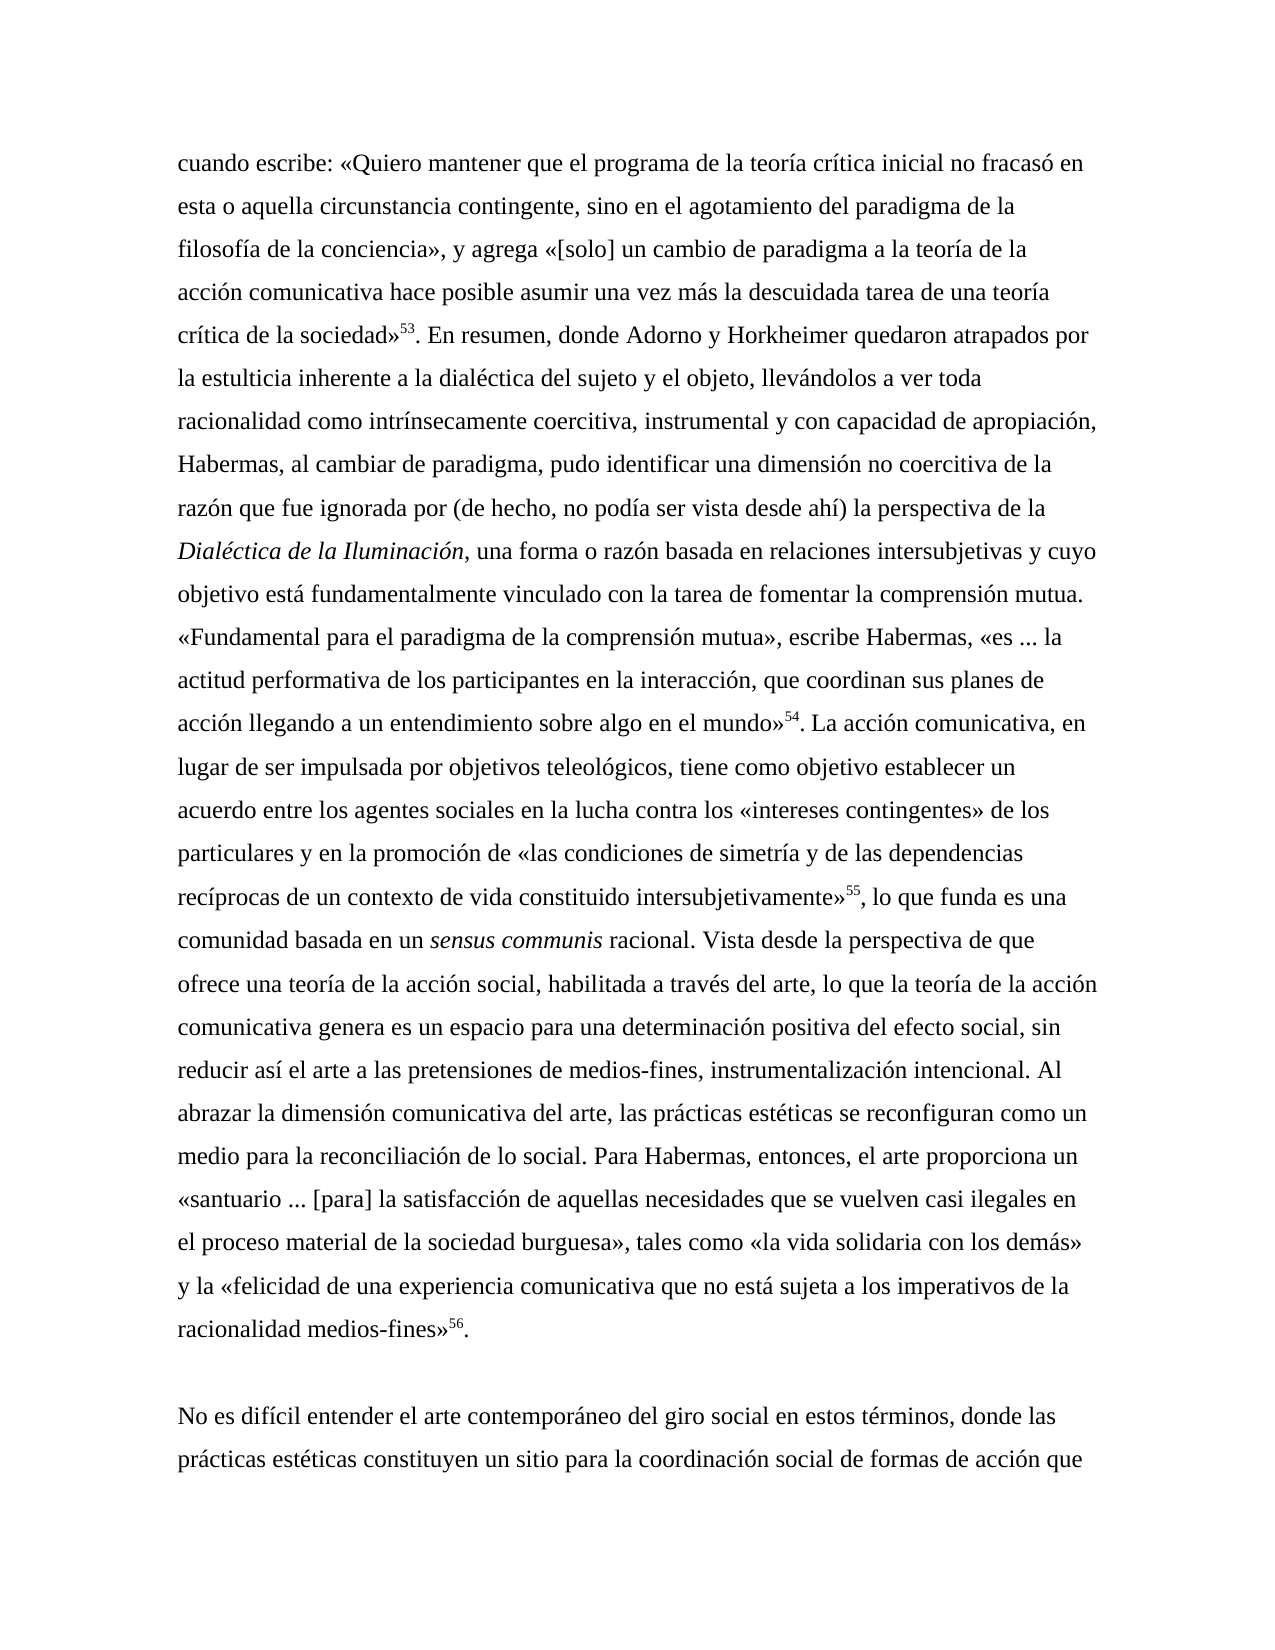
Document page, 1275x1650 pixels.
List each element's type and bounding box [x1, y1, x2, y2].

text [177, 1401, 1098, 1473]
text [177, 148, 1098, 1343]
